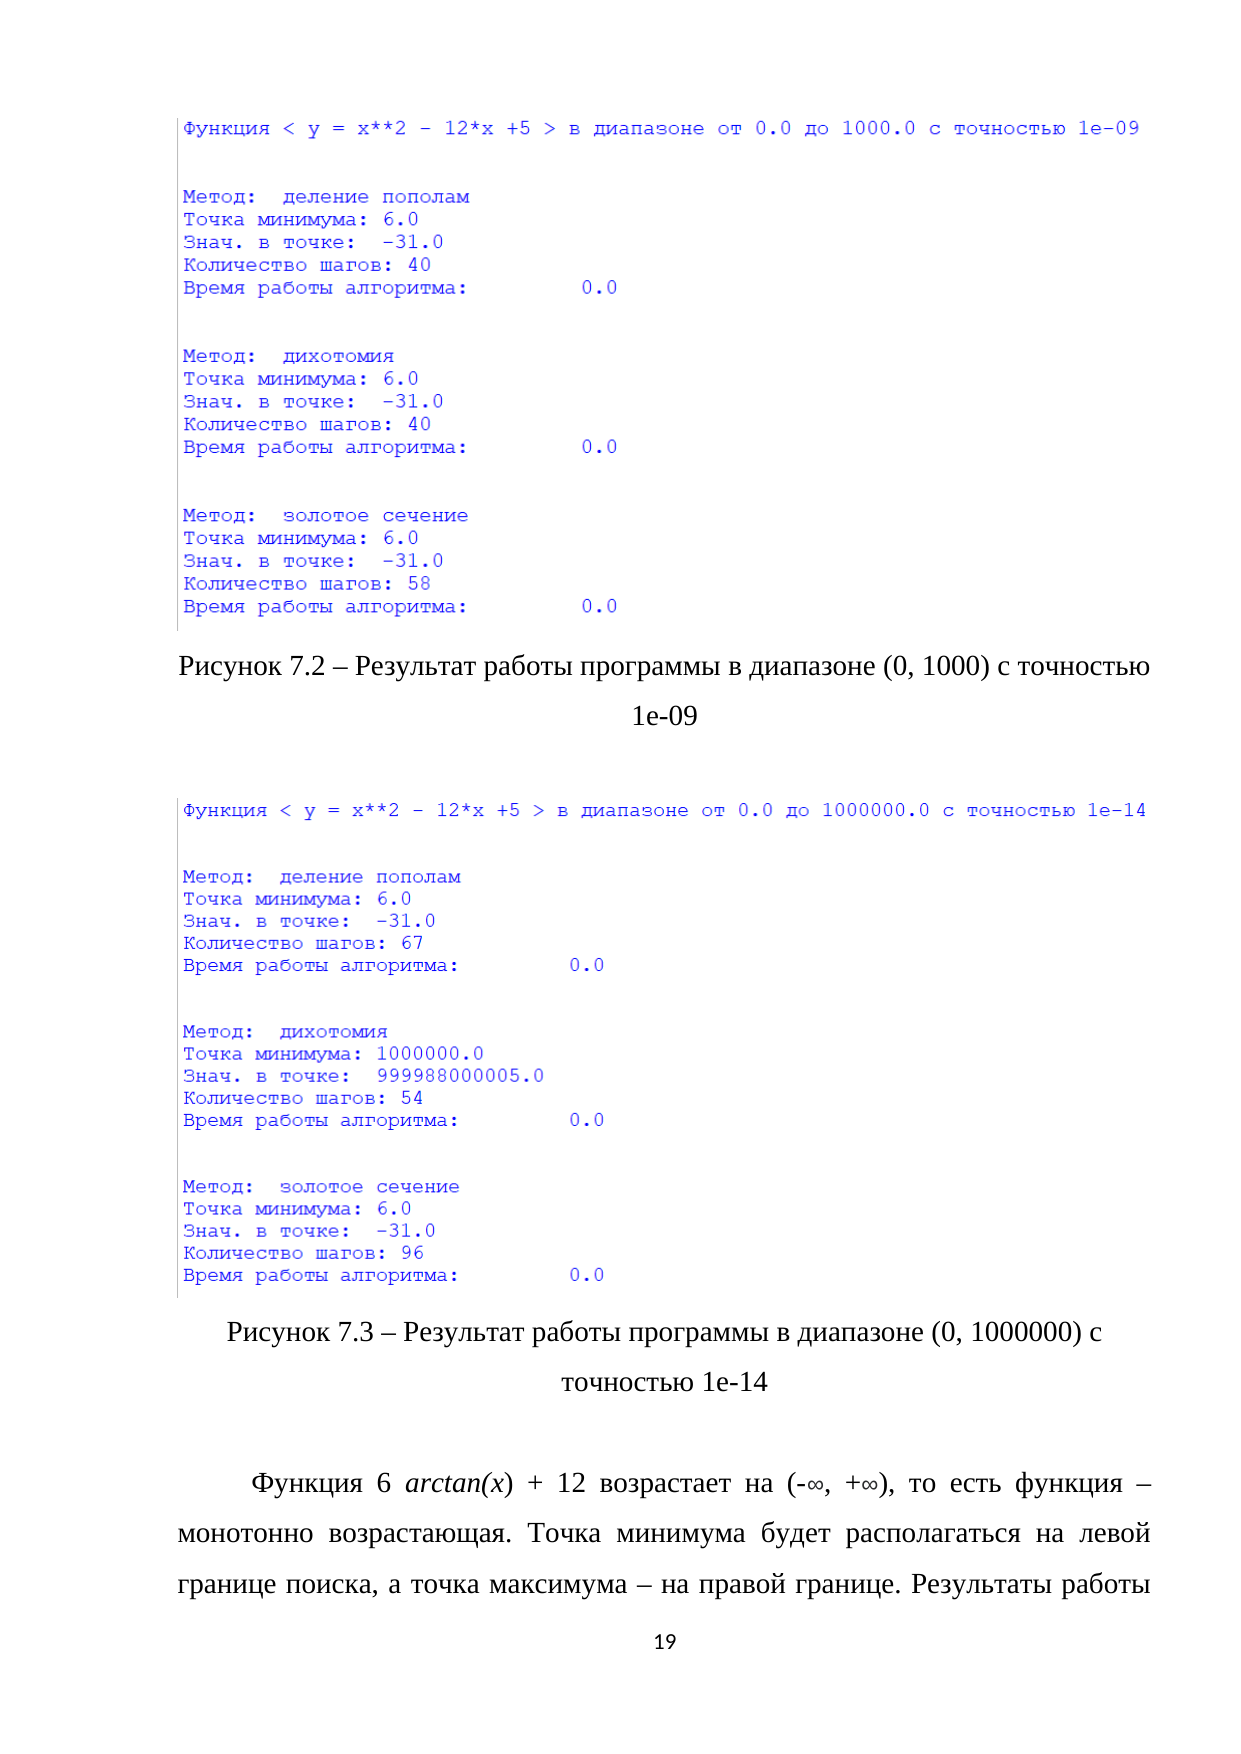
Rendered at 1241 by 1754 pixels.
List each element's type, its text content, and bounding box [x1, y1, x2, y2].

picture [177, 118, 1152, 631]
picture [177, 798, 1152, 1298]
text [177, 1465, 1152, 1599]
text Рисунок 7.3 – Результат работы программы в диапазоне (0, 1000000) с точностью 1е-14 [177, 1314, 1152, 1398]
text Рисунок 7.2 – Результат работы программы в диапазоне (0, 1000) с точностью 1е-09 [177, 648, 1152, 732]
